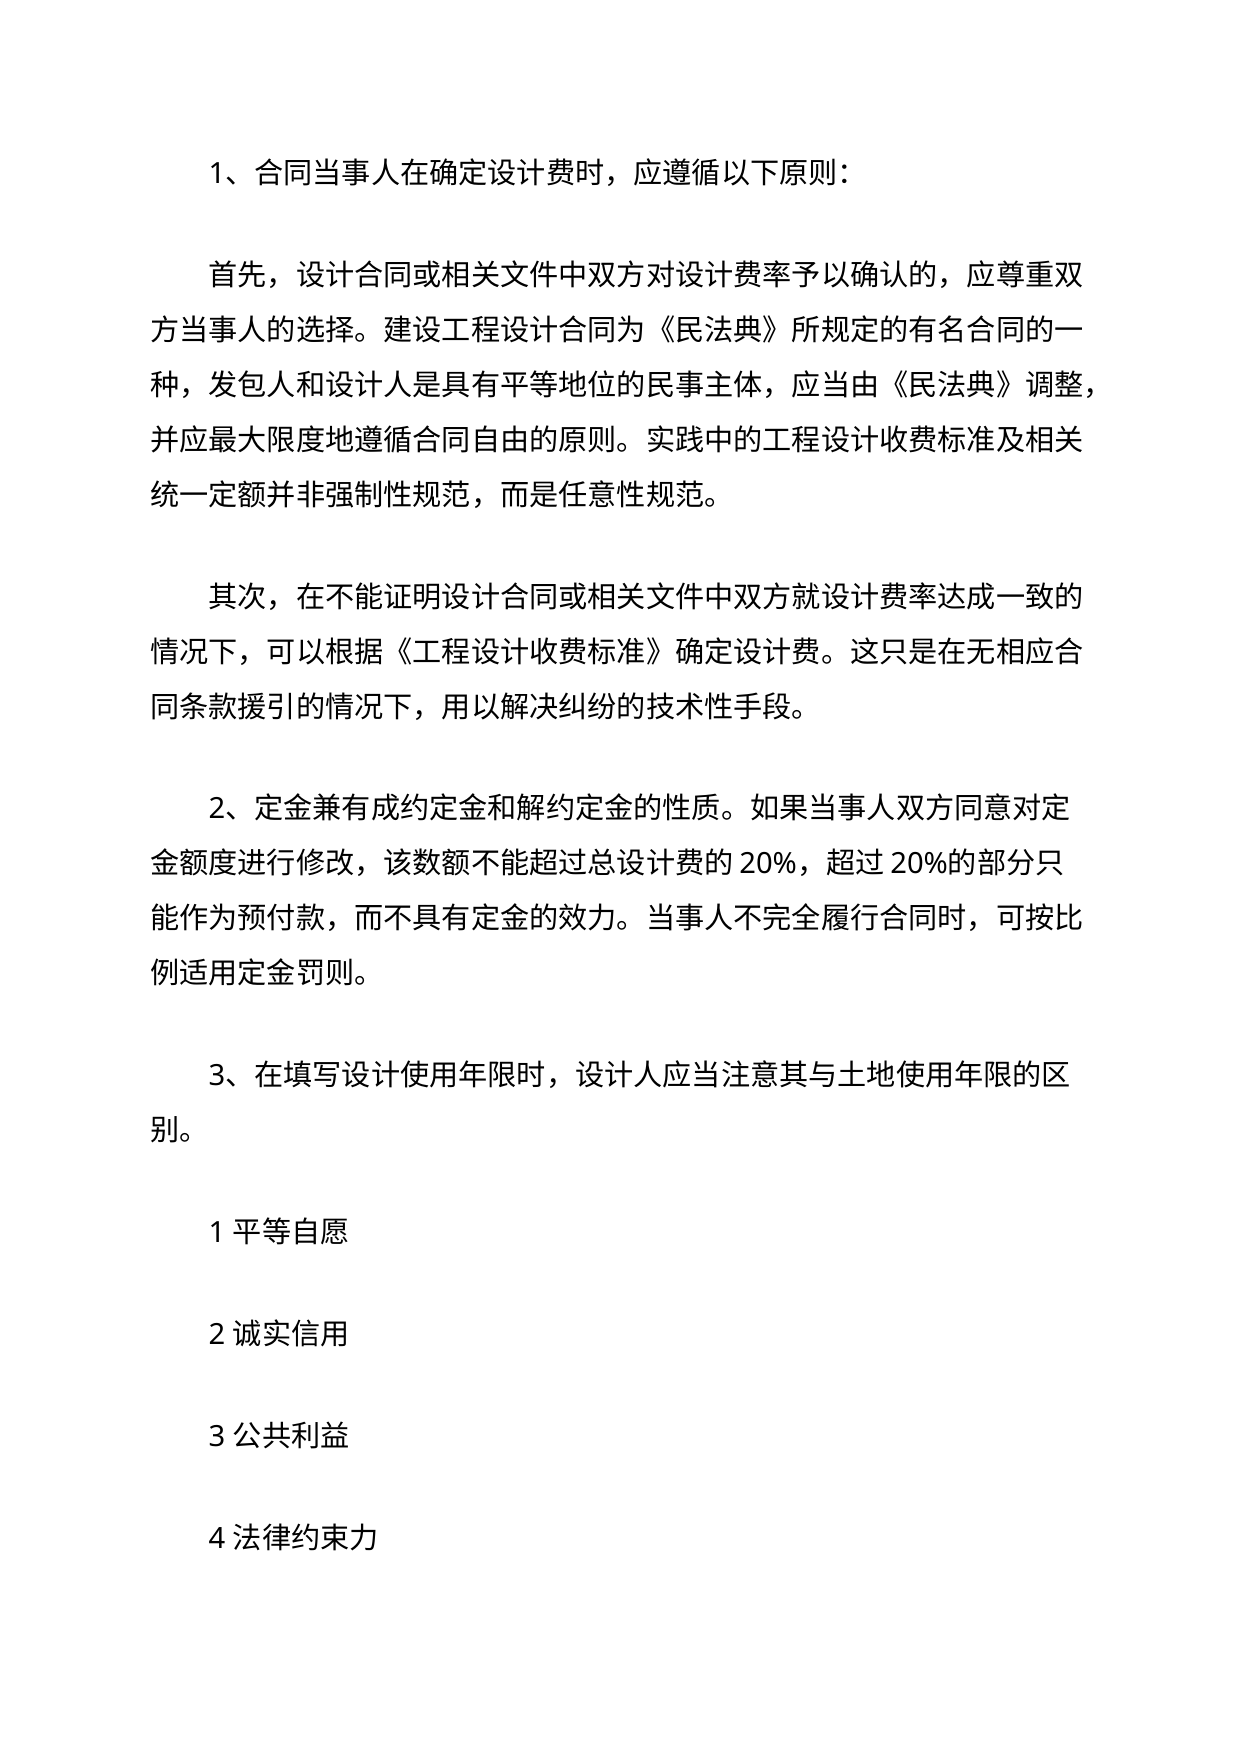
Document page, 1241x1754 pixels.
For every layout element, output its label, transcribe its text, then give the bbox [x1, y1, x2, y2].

text 2 诚实信用 [150, 1310, 1090, 1353]
text 3、在填写设计使用年限时，设计人应当注意其与土地使用年限的区别。 [150, 1052, 1090, 1149]
text 2、定金兼有成约定金和解约定金的性质。如果当事人双方同意对定金额度进行修改，该数额不能超过总设计费的20%，超过20%的部分只能作为预付款，而不具有定金的效力。当事人不完全履行合同时，可按比例适用定金罚则。 [150, 785, 1090, 992]
text 其次，在不能证明设计合同或相关文件中双方就设计费率达成一致的情况下，可以根据《工程设计收费标准》确定设计费。这只是在无相应合同条款援引的情况下，用以解决纠纷的技术性手段。 [150, 573, 1090, 725]
text 1、合同当事人在确定设计费时，应遵循以下原则： [150, 150, 1090, 192]
text 1 平等自愿 [150, 1208, 1090, 1251]
text 4 法律约束力 [150, 1514, 1090, 1557]
text 首先，设计合同或相关文件中双方对设计费率予以确认的，应尊重双方当事人的选择。建设工程设计合同为《民法典》所规定的有名合同的一种，发包人和设计人是具有平等地位的民事主体，应当由《民法典》调整，并应最大限度地遵循合同自由的原则。实践中的工程设计收费标准及相关统一定额并非强制性规范，而是任意性规范。 [150, 252, 1090, 514]
text 3 公共利益 [150, 1412, 1090, 1455]
